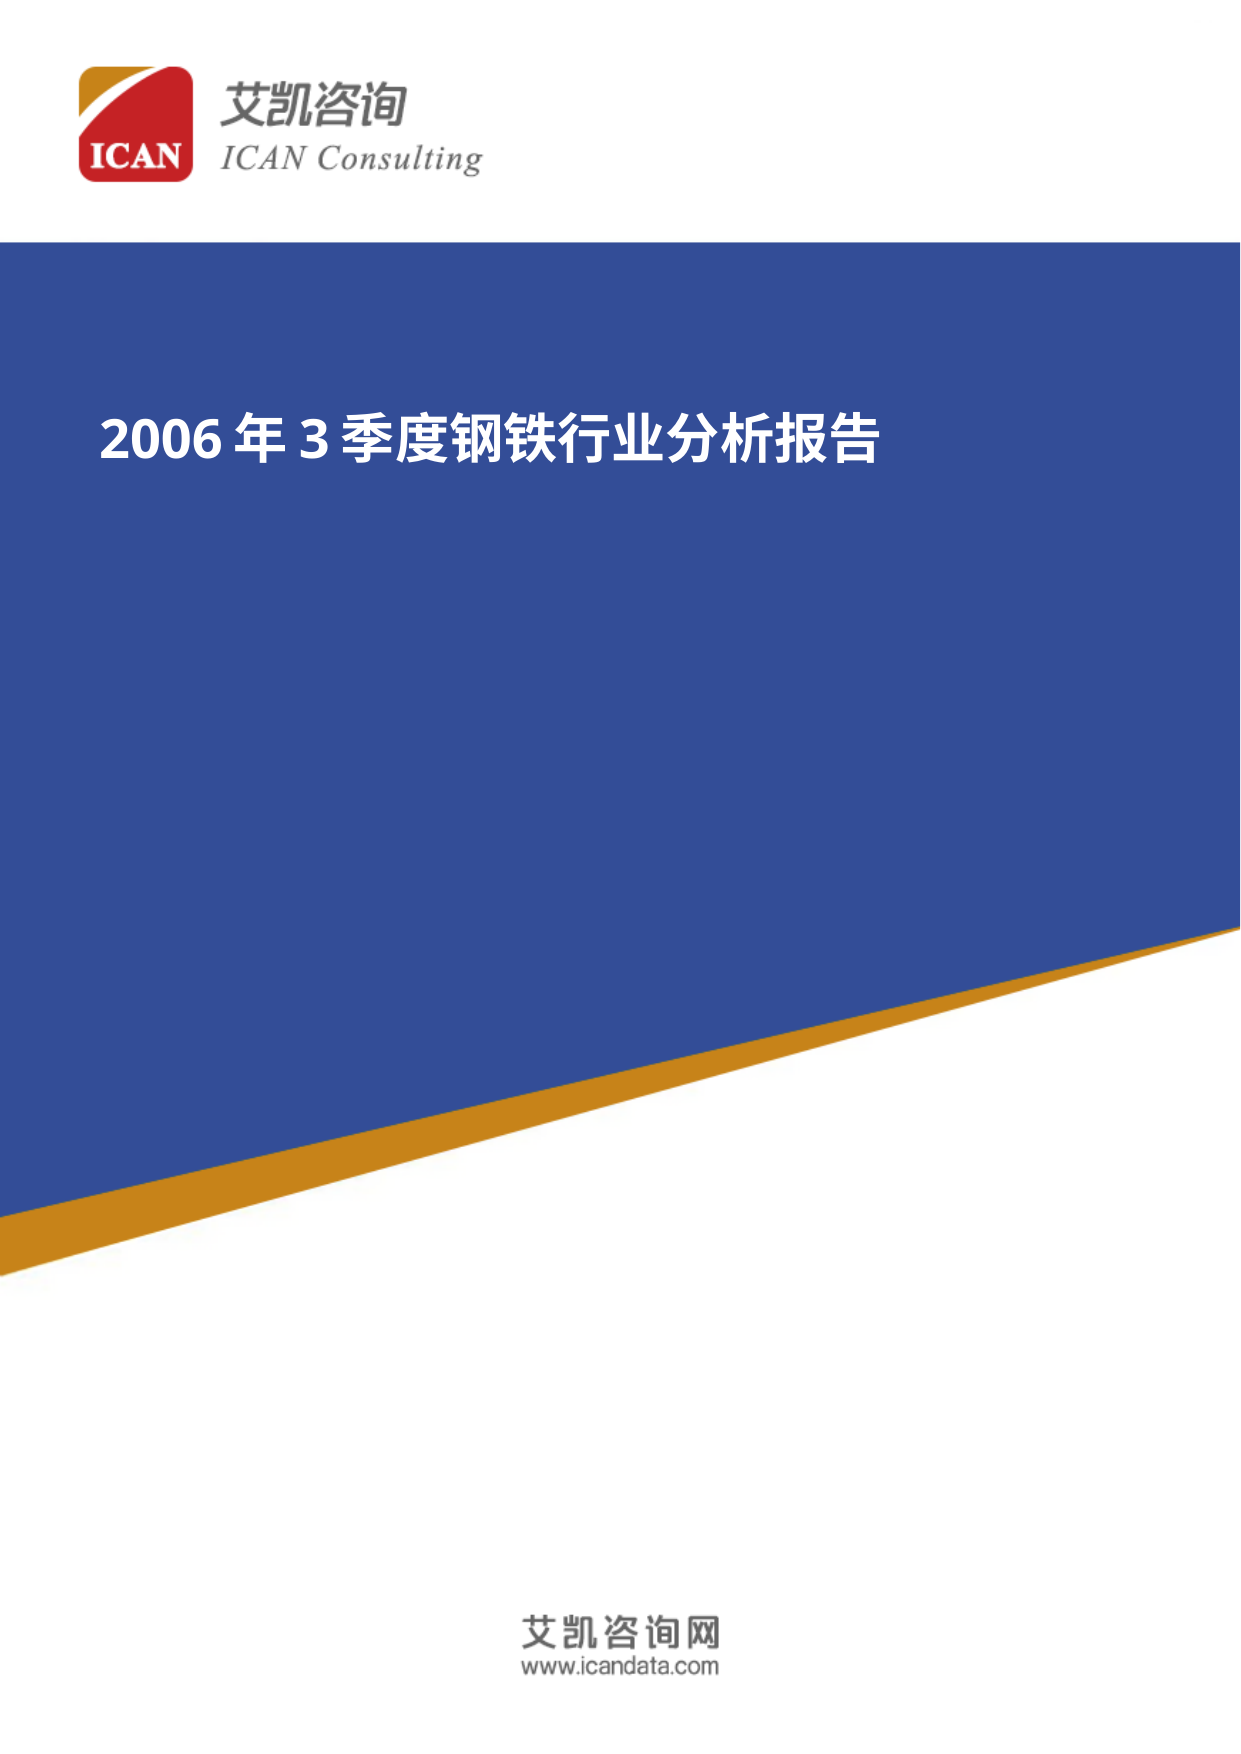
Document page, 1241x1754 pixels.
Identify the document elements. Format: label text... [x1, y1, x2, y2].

picture [0, 5, 1241, 1754]
subtitle 2006年3季度钢铁行业分析报告 [99, 386, 1053, 484]
